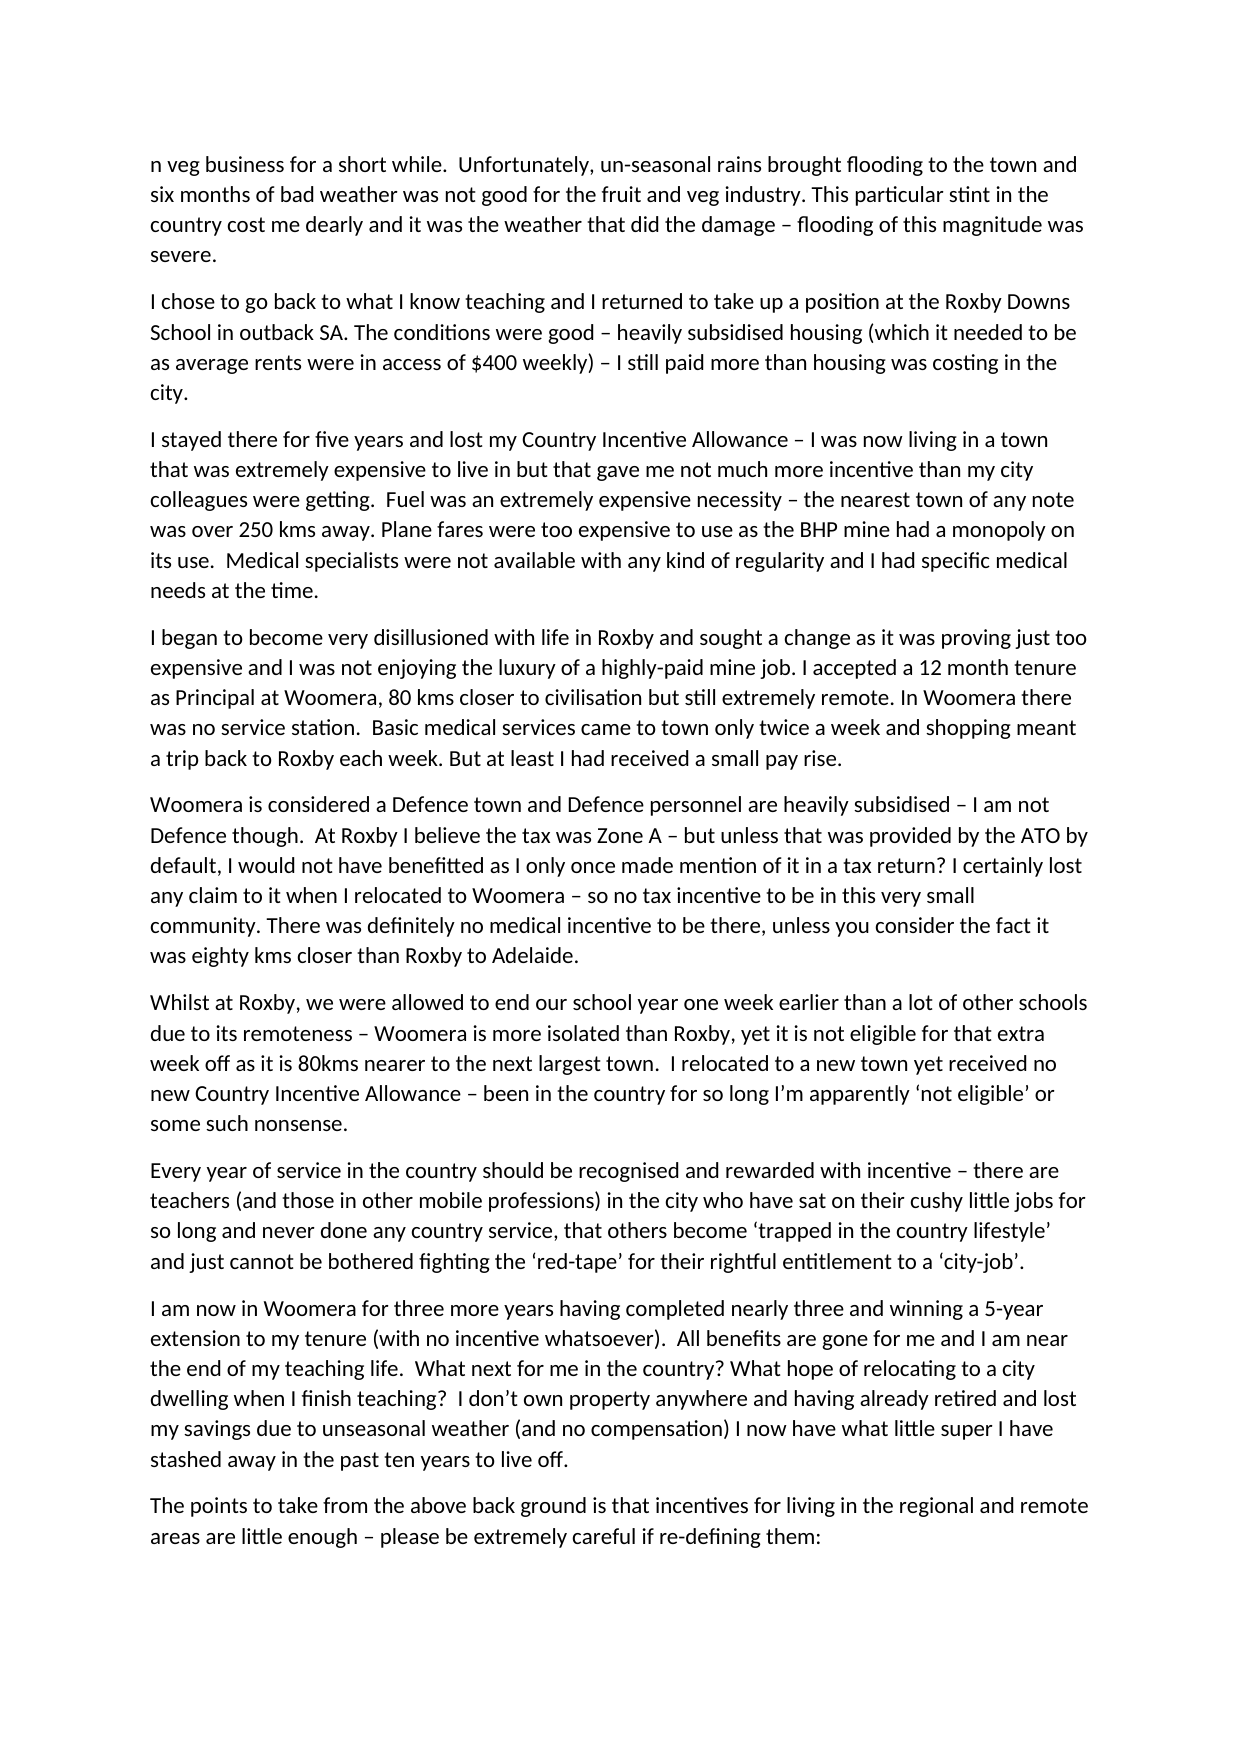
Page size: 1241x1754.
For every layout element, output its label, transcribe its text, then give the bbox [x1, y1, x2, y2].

text I stayed there for five years and lost my Country Incentive Allowance – I was now living in a town that was extremely expensive to live in but that gave me not much more incentive than my city colleagues were getting. Fuel was an extremely expensive necessity – the nearest town of any note was over 250 kms away. Plane fares were too expensive to use as the BHP mine had a monopoly on its use. Medical specialists were not available with any kind of regularity and I had specific medical needs at the time. [150, 425, 1090, 604]
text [150, 150, 1090, 269]
text I am now in Woomera for three more years having completed nearly three and winning a 5-year extension to my tenure (with no incentive whatsoever). All benefits are gone for me and I am near the end of my teaching life. What next for me in the country? What hope of relocating to a city dwelling when I finish teaching? I don’t own property anywhere and having already retired and lost my savings due to unseasonal weather (and no compensation) I now have what little super I have stashed away in the past ten years to live off. [150, 1294, 1090, 1473]
text Whilst at Roxby, we were allowed to end our school year one week earlier than a lot of other schools due to its remoteness – Woomera is more isolated than Roxby, yet it is not eligible for that extra week off as it is 80kms nearer to the next largest town. I relocated to a new town yet received no new Country Incentive Allowance – been in the country for so long I’m apparently ‘not eligible’ or some such nonsense. [150, 988, 1090, 1137]
text I chose to go back to what I know teaching and I returned to take up a position at the Roxby Downs School in outback SA. The conditions were good – heavily subsidised housing (which it needed to be as average rents were in access of $400 weekly) – I still paid more than housing was costing in the city. [150, 287, 1090, 406]
text I began to become very disillusioned with life in Roxby and sought a change as it was proving just too expensive and I was not enjoying the luxury of a highly-paid mine job. I accepted a 12 month tenure as Principal at Woomera, 80 kms closer to civilisation but still extremely remote. In Woomera there was no service station. Basic medical services came to town only twice a week and shopping meant a trip back to Roxby each week. But at least I had received a small pay rise. [150, 623, 1090, 772]
text Every year of service in the country should be recognised and rewarded with incentive – there are teachers (and those in other mobile professions) in the city who have sat on their cushy little jobs for so long and never done any country service, that others become ‘trapped in the country lifestyle’ and just cannot be bothered fighting the ‘red-tape’ for their rightful entitlement to a ‘city-job’. [150, 1156, 1090, 1275]
text The points to take from the above back ground is that incentives for living in the regional and remote areas are little enough – please be extremely careful if re-defining them: [150, 1492, 1090, 1550]
text Woomera is considered a Defence town and Defence personnel are heavily subsidised – I am not Defence though. At Roxby I believe the tax was Zone A – but unless that was provided by the ATO by default, I would not have benefitted as I only once made mention of it in a tax return? I certainly lost any claim to it when I relocated to Woomera – so no tax incentive to be in this very small community. There was definitely no medical incentive to be there, unless you consider the fact it was eighty kms closer than Roxby to Adelaide. [150, 791, 1090, 970]
